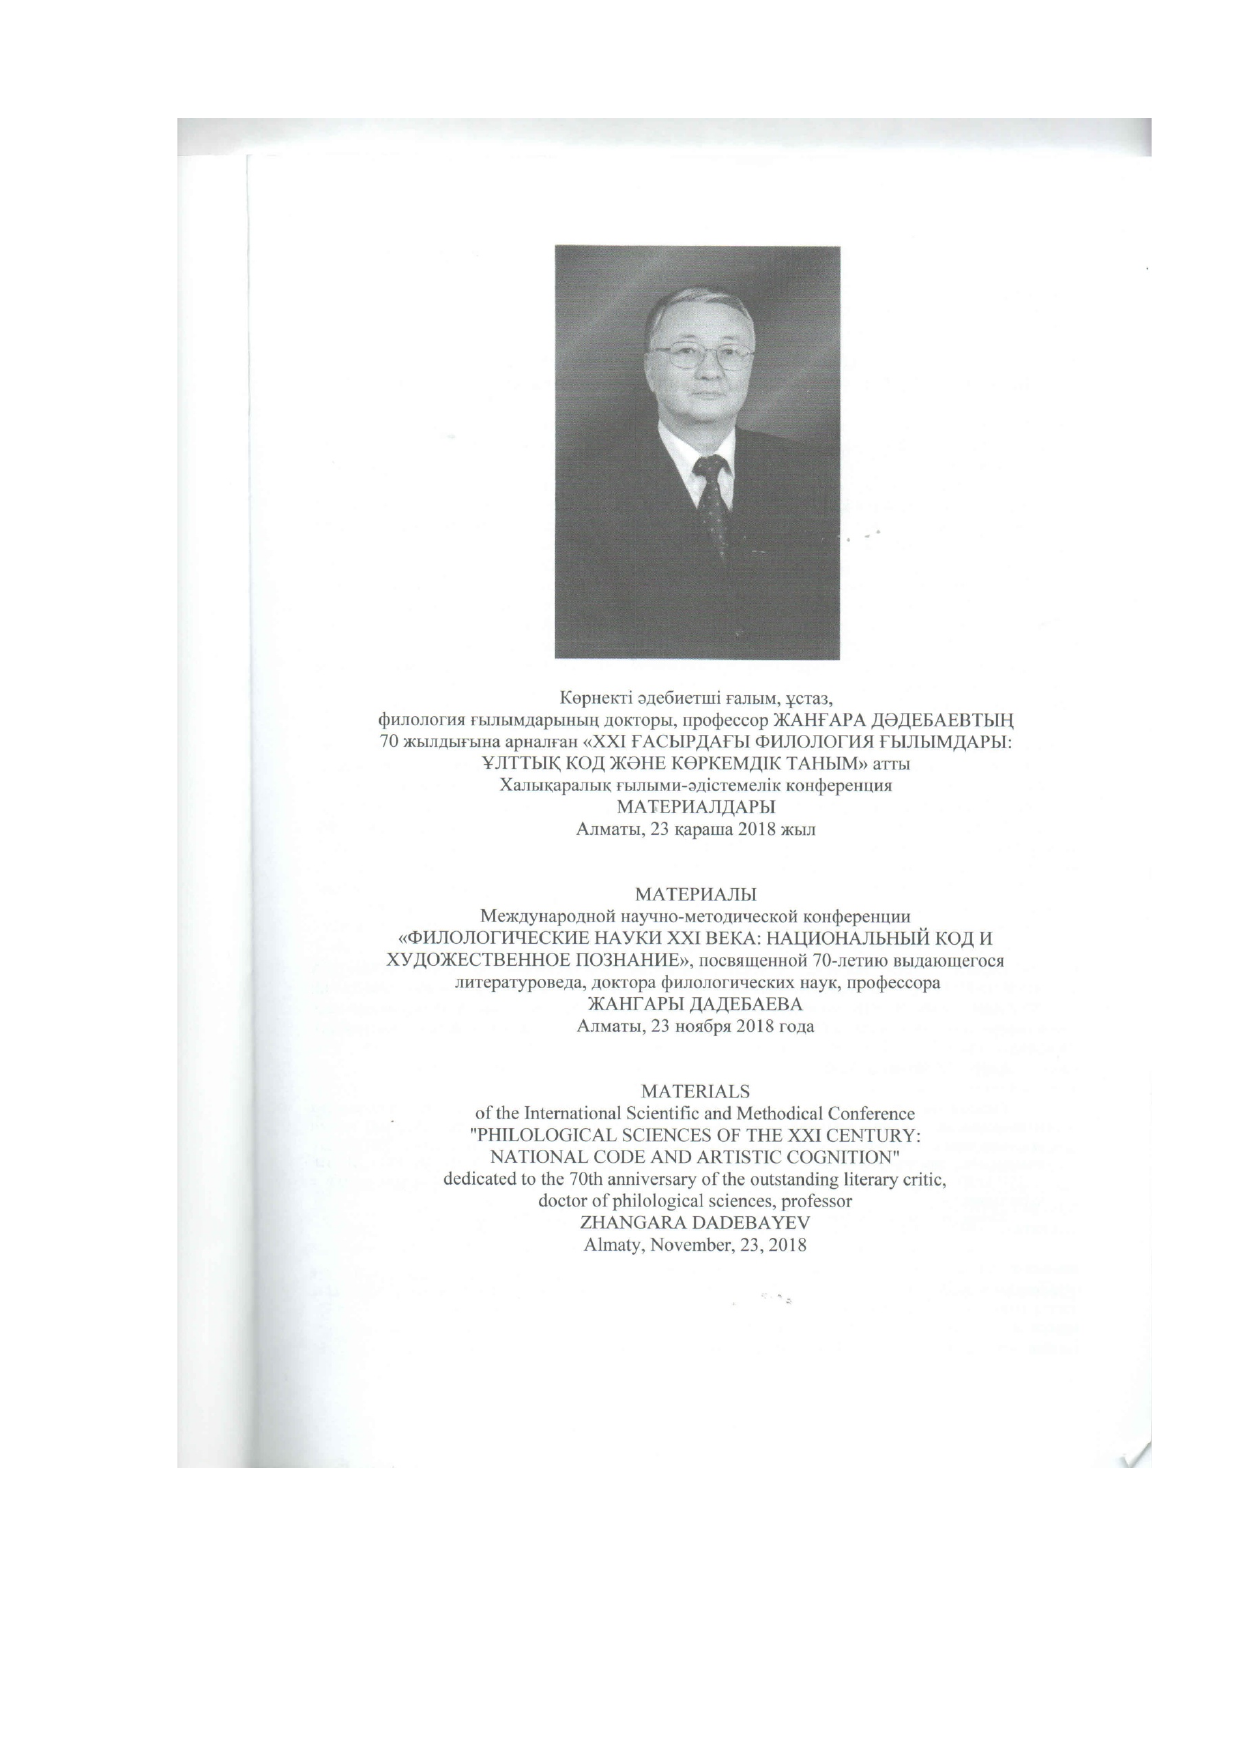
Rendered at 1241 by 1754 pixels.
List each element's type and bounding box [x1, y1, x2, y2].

picture [177, 118, 1152, 1468]
